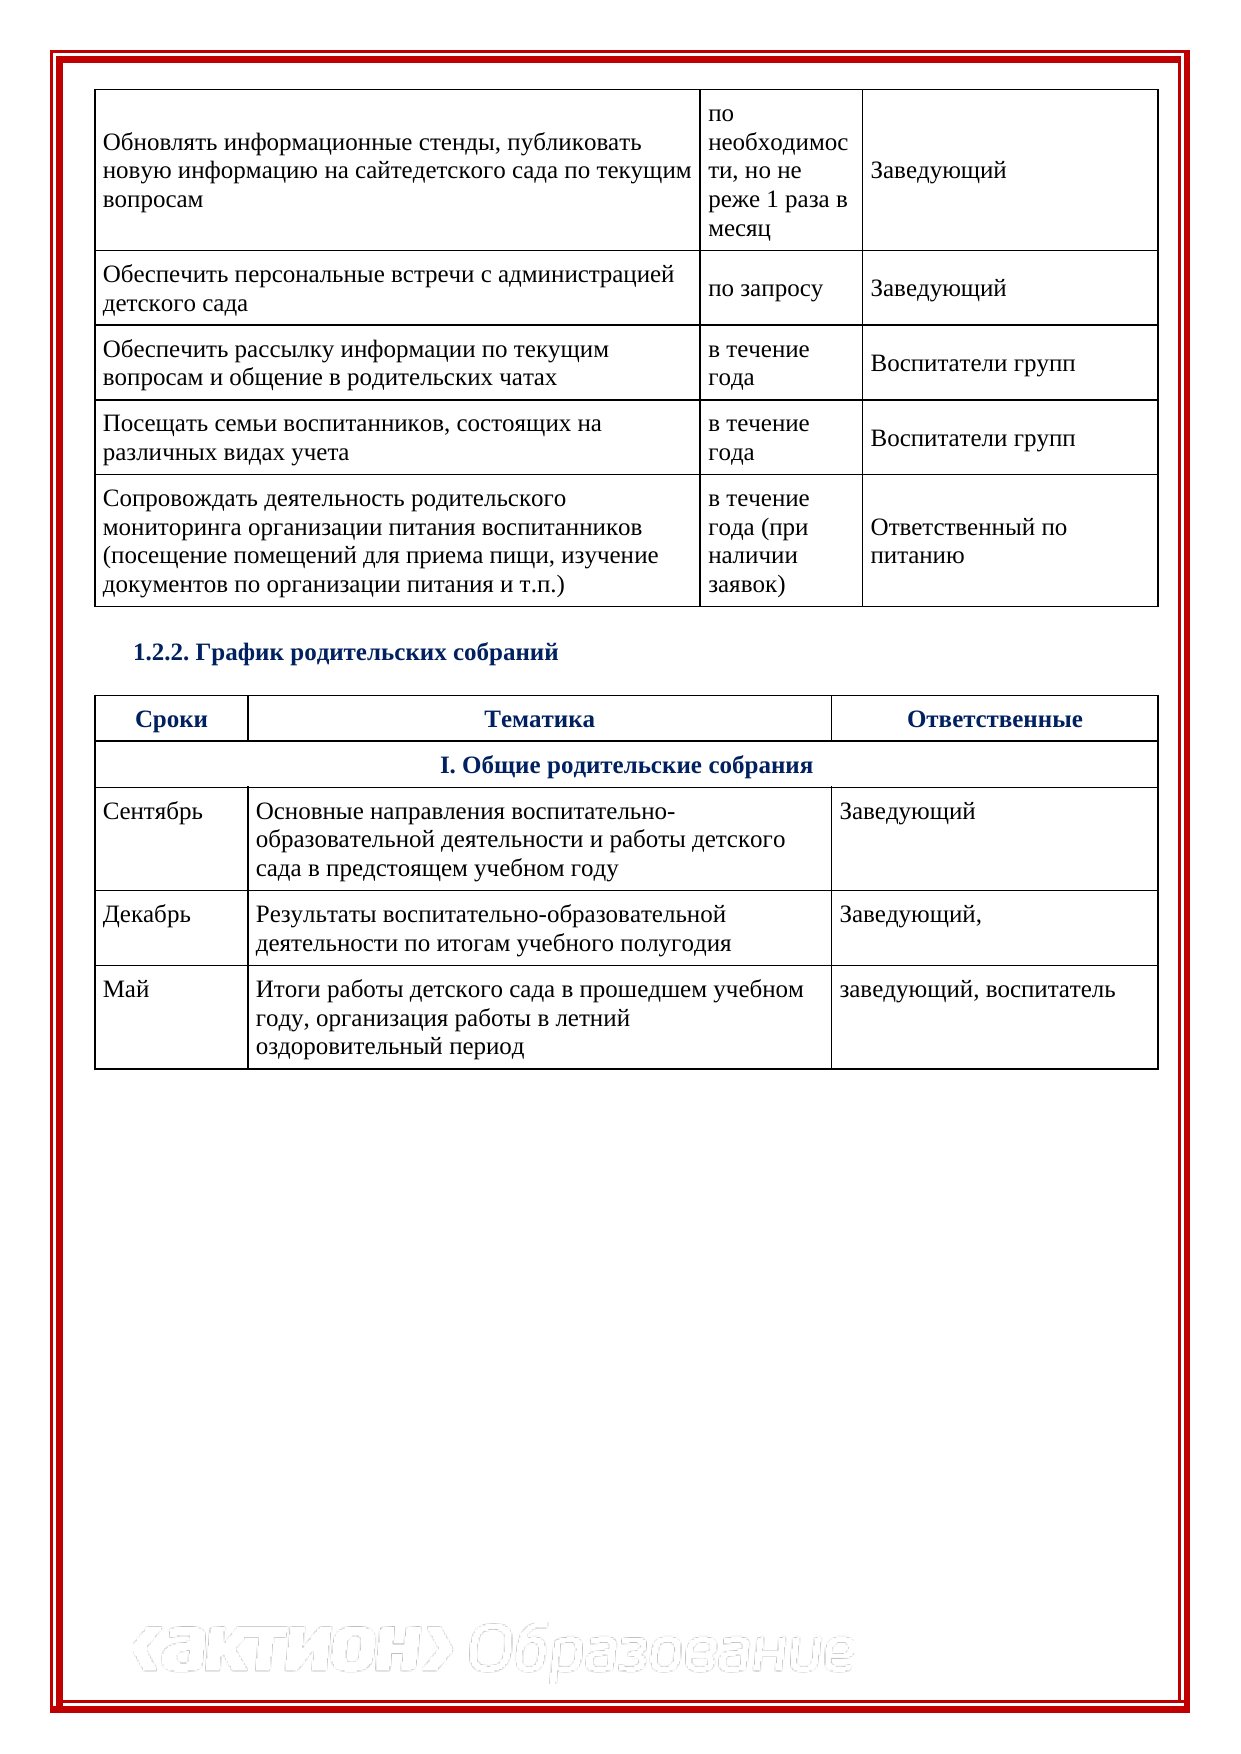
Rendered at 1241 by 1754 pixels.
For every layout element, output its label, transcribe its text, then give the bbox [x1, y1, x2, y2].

table_cell Декабрь [96, 891, 247, 964]
table_cell Обновлять информационные стенды, публиковать новую информацию на сайтедетского сада по текущим вопросам [96, 90, 699, 249]
table_cell Заведующий [863, 90, 1157, 249]
table_cell Ответственный по питанию [863, 475, 1157, 606]
table_cell в течение года (при наличии заявок) [701, 475, 862, 606]
table_header Сроки [96, 696, 247, 740]
table_cell в течение года [701, 326, 862, 399]
table_cell Заведующий [863, 251, 1157, 324]
table_cell Май [96, 966, 247, 1068]
table_cell Воспитатели групп [863, 401, 1157, 474]
table_cell Обеспечить персональные встречи с администрацией детского сада [96, 251, 699, 324]
table_header Ответственные [832, 696, 1157, 740]
table_cell Воспитатели групп [863, 326, 1157, 399]
table_cell Сопровождать деятельность родительского мониторинга организации питания воспитанников (посещение помещений для приема пищи, изучение документов по организации питания и т.п.) [96, 475, 699, 606]
table_cell по необходимости, но не реже 1 раза в месяц [701, 90, 862, 249]
picture [132, 1622, 855, 1684]
table_cell Заведующий [832, 788, 1157, 890]
table_cell I. Общие родительские собрания [96, 742, 1157, 786]
table_cell Результаты воспитательно-образовательной деятельности по итогам учебного полугодия [249, 891, 831, 964]
table_header Тематика [249, 696, 831, 740]
table_cell Обеспечить рассылку информации по текущим вопросам и общение в родительских чатах [96, 326, 699, 399]
table_cell Итоги работы детского сада в прошедшем учебном году, организация работы в летний оздоровительный период [249, 966, 831, 1068]
text 1.2.2. График родительских собраний [133, 637, 1152, 665]
table_cell в течение года [701, 401, 862, 474]
table_cell по запросу [701, 251, 862, 324]
table_cell Заведующий, [832, 891, 1157, 964]
table_cell Основные направления воспитательно-образовательной деятельности и работы детского сада в предстоящем учебном году [249, 788, 831, 890]
table_cell Сентябрь [96, 788, 247, 890]
table_cell Посещать семьи воспитанников, состоящих на различных видах учета [96, 401, 699, 474]
table_cell заведующий, воспитатель [832, 966, 1157, 1068]
